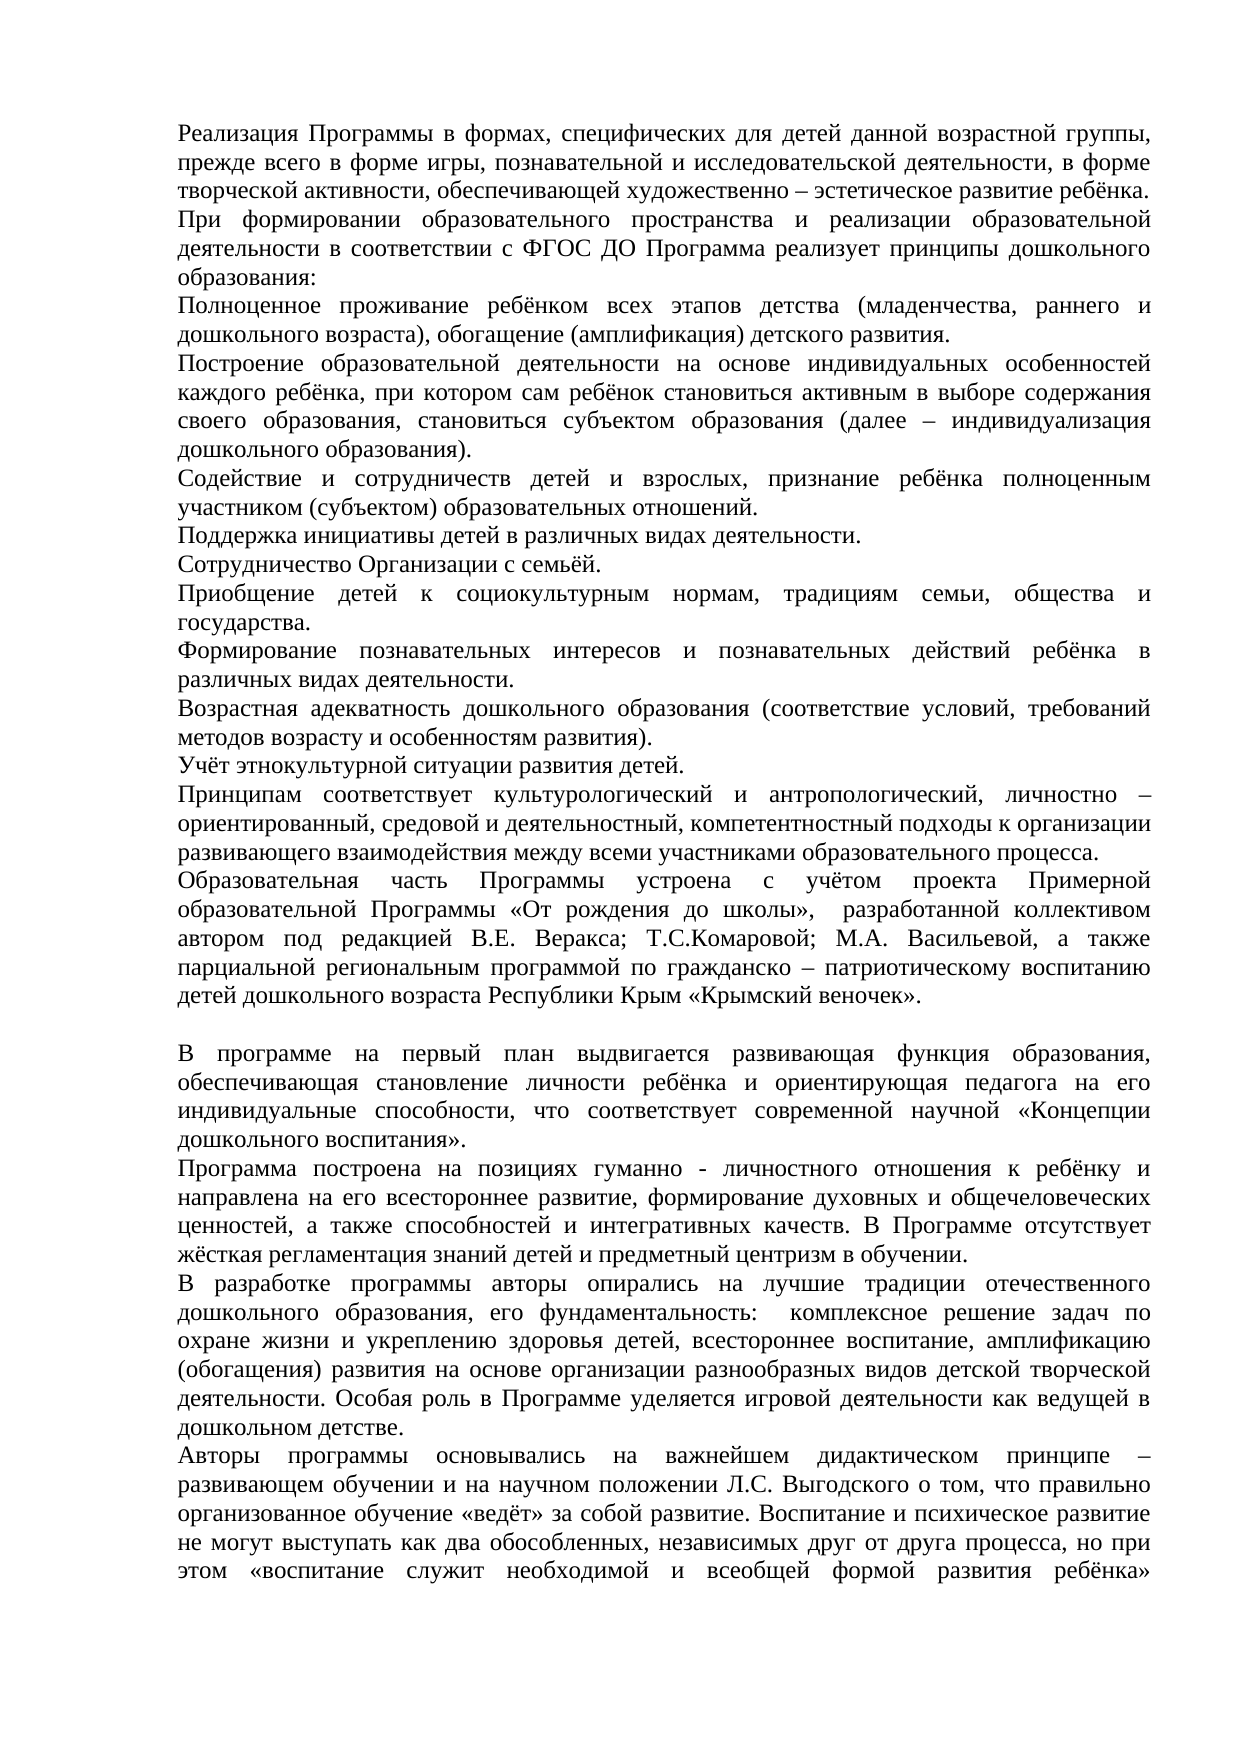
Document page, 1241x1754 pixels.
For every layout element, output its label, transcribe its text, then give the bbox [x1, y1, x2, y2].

text Принципам соответствует культурологический и антропологический, личностно – ориентированный, средовой и деятельностный, компетентностный подходы к организации развивающего взаимодействия между всеми участниками образовательного процесса. [177, 779, 1152, 866]
text Приобщение детей к социокультурным нормам, традициям семьи, общества и государства. [177, 578, 1152, 636]
text Поддержка инициативы детей в различных видах деятельности. [177, 521, 1152, 549]
text Учёт этнокультурной ситуации развития детей. [177, 751, 1152, 779]
text Программа построена на позициях гуманно - личностного отношения к ребёнку и направлена на его всестороннее развитие, формирование духовных и общечеловеческих ценностей, а также способностей и интегративных качеств. В Программе отсутствует жёсткая регламентация знаний детей и предметный центризм в обучении. [177, 1153, 1152, 1268]
text При формировании образовательного пространства и реализации образовательной деятельности в соответствии с ФГОС ДО Программа реализует принципы дошкольного образования: [177, 204, 1152, 291]
text Формирование познавательных интересов и познавательных действий ребёнка в различных видах деятельности. [177, 636, 1152, 693]
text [177, 1441, 1152, 1584]
text Образовательная часть Программы устроена с учётом проекта Примерной образовательной Программы «От рождения до школы», разработанной коллективом автором под редакцией В.Е. Веракса; Т.С.Комаровой; М.А. Васильевой, а также парциальной региональным программой по гражданско – патриотическому воспитанию детей дошкольного возраста Республики Крым «Крымский веночек». [177, 866, 1152, 1009]
text Содействие и сотрудничеств детей и взрослых, признание ребёнка полноценным участником (субъектом) образовательных отношений. [177, 463, 1152, 521]
text Построение образовательной деятельности на основе индивидуальных особенностей каждого ребёнка, при котором сам ребёнок становиться активным в выборе содержания своего образования, становиться субъектом образования (далее – индивидуализация дошкольного образования). [177, 348, 1152, 463]
text В программе на первый план выдвигается развивающая функция образования, обеспечивающая становление личности ребёнка и ориентирующая педагога на его индивидуальные способности, что соответствует современной научной «Концепции дошкольного воспитания». [177, 1038, 1152, 1153]
text Полноценное проживание ребёнком всех этапов детства (младенчества, раннего и дошкольного возраста), обогащение (амплификация) детского развития. [177, 291, 1152, 348]
text Возрастная адекватность дошкольного образования (соответствие условий, требований методов возрасту и особенностям развития). [177, 693, 1152, 751]
text Сотрудничество Организации с семьёй. [177, 549, 1152, 578]
text В разработке программы авторы опирались на лучшие традиции отечественного дошкольного образования, его фундаментальность: комплексное решение задач по охране жизни и укреплению здоровья детей, всестороннее воспитание, амплификацию (обогащения) развития на основе организации разнообразных видов детской творческой деятельности. Особая роль в Программе уделяется игровой деятельности как ведущей в дошкольном детстве. [177, 1268, 1152, 1441]
text Реализация Программы в формах, специфических для детей данной возрастной группы, прежде всего в форме игры, познавательной и исследовательской деятельности, в форме творческой активности, обеспечивающей художественно – эстетическое развитие ребёнка. [177, 118, 1152, 204]
